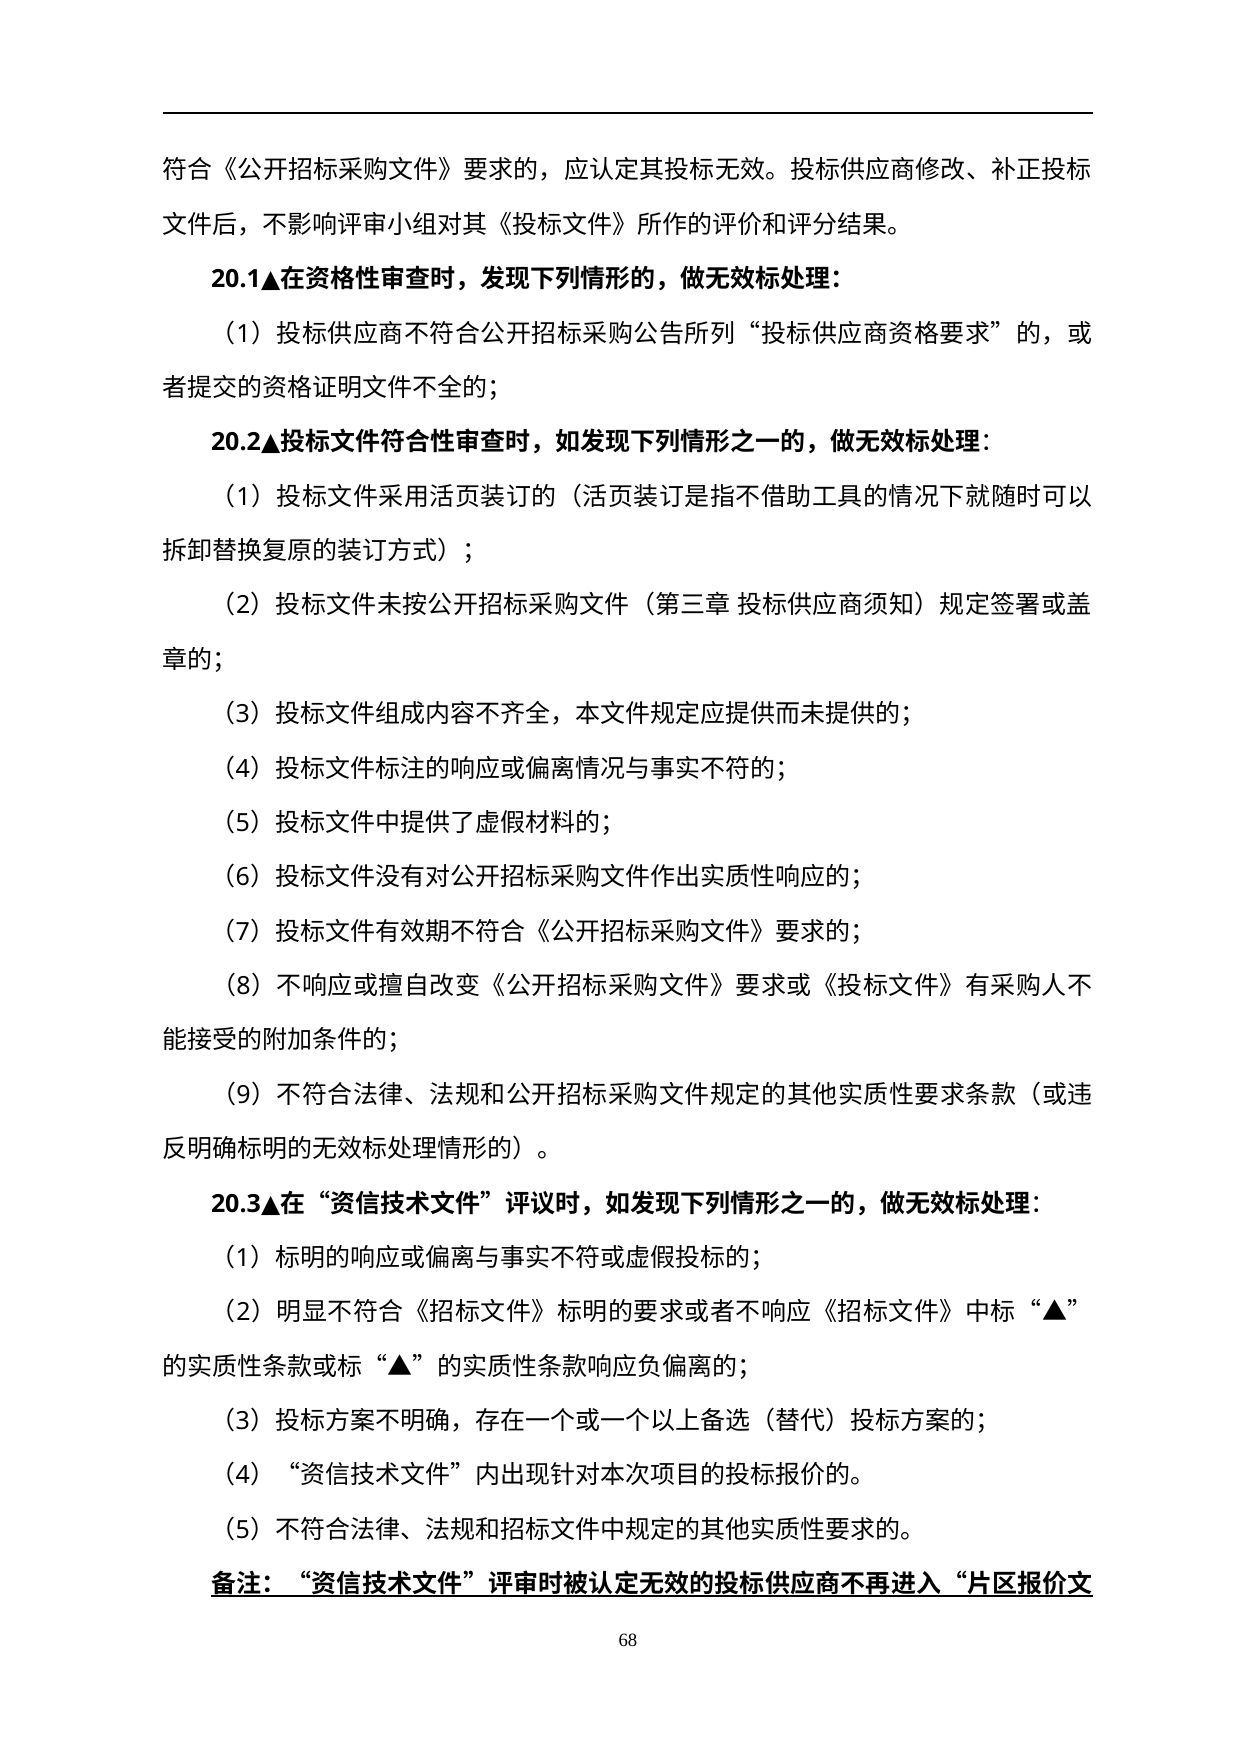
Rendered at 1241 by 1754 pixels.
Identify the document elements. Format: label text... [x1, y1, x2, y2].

text 20.1▲在资格性审查时，发现下列情形的，做无效标处理： [162, 259, 1093, 295]
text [162, 1564, 1093, 1600]
text （5）投标文件中提供了虚假材料的； [162, 802, 1093, 839]
text （3）投标方案不明确，存在一个或一个以上备选（替代）投标方案的； [162, 1401, 1093, 1437]
text （4）“资信技术文件”内出现针对本次项目的投标报价的。 [162, 1455, 1093, 1491]
text （1）投标文件采用活页装订的（活页装订是指不借助工具的情况下就随时可以拆卸替换复原的装订方式）； [162, 476, 1093, 567]
text （4）投标文件标注的响应或偏离情况与事实不符的； [162, 748, 1093, 784]
text 20.3▲在“资信技术文件”评议时，如发现下列情形之一的，做无效标处理： [162, 1183, 1093, 1219]
text （2）投标文件未按公开招标采购文件（第三章 投标供应商须知）规定签署或盖章的； [162, 585, 1093, 676]
text （2）明显不符合《招标文件》标明的要求或者不响应《招标文件》中标“▲”的实质性条款或标“▲”的实质性条款响应负偏离的； [162, 1292, 1093, 1382]
text （3）投标文件组成内容不齐全，本文件规定应提供而未提供的； [162, 694, 1093, 730]
text （1）投标供应商不符合公开招标采购公告所列“投标供应商资格要求”的，或者提交的资格证明文件不全的； [162, 313, 1093, 404]
text （1）标明的响应或偏离与事实不符或虚假投标的； [162, 1237, 1093, 1274]
text （6）投标文件没有对公开招标采购文件作出实质性响应的； [162, 857, 1093, 893]
text （8）不响应或擅自改变《公开招标采购文件》要求或《投标文件》有采购人不能接受的附加条件的； [162, 966, 1093, 1056]
text 20.2▲投标文件符合性审查时，如发现下列情形之一的，做无效标处理： [162, 422, 1093, 458]
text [162, 150, 1093, 241]
text （7）投标文件有效期不符合《公开招标采购文件》要求的； [162, 911, 1093, 947]
text （5）不符合法律、法规和招标文件中规定的其他实质性要求的。 [162, 1509, 1093, 1546]
text （9）不符合法律、法规和公开招标采购文件规定的其他实质性要求条款（或违反明确标明的无效标处理情形的）。 [162, 1074, 1093, 1165]
